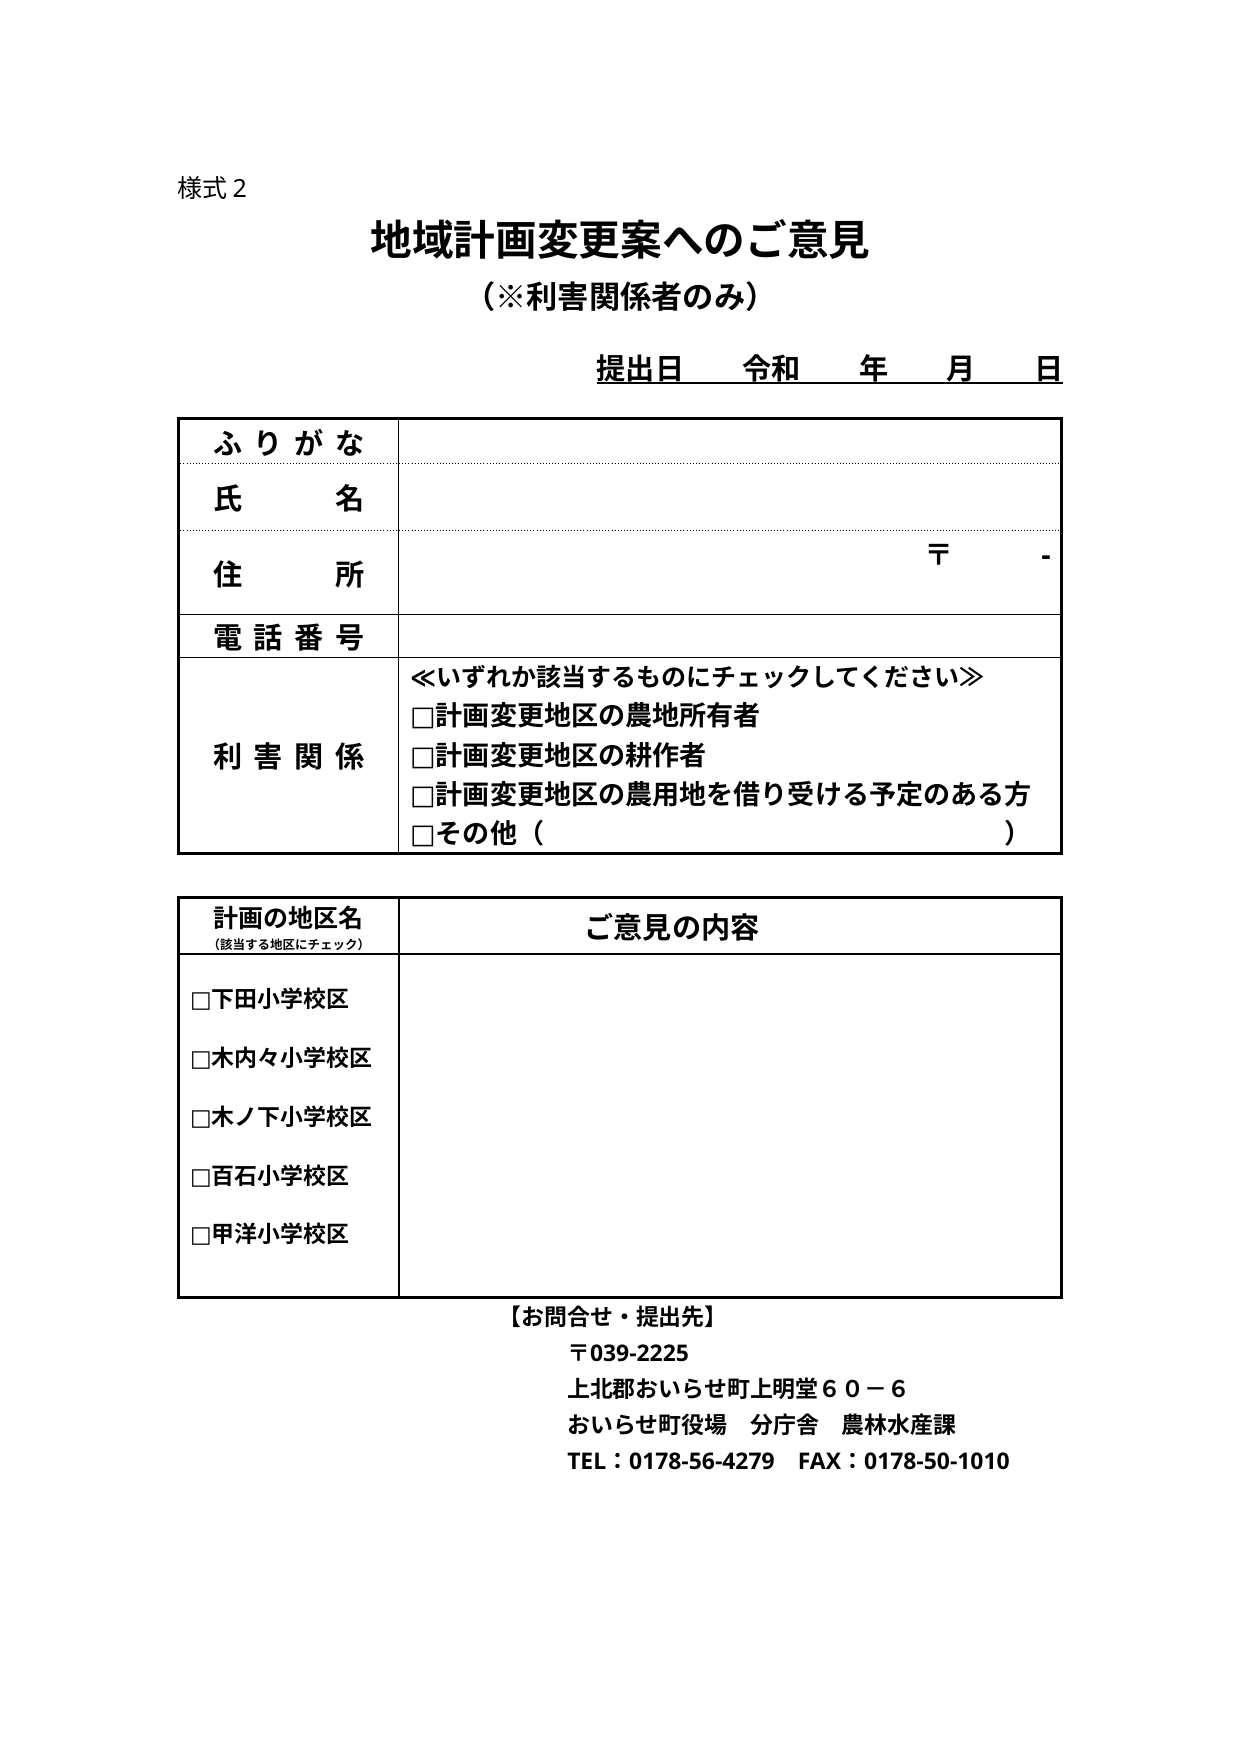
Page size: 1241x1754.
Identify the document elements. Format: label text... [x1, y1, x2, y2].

table_cell 利害関係 [180, 658, 398, 852]
text 提出日 令和 年 月 日 [177, 346, 1063, 388]
table_cell 住所 [180, 530, 398, 613]
table_header ふりがな [180, 420, 398, 463]
text 【お問合せ・提出先】 [177, 1299, 1063, 1332]
table_cell 氏名 [180, 463, 398, 530]
table_header 計画の地区名 （該当する地区にチェック） [180, 899, 398, 953]
text 〒039-2225 [177, 1335, 1063, 1368]
text 地域計画変更案へのご意見 [177, 207, 1063, 268]
table_header [399, 420, 1060, 463]
text TEL：0178-56-4279 FAX：0178-50-1010 [177, 1443, 1063, 1476]
table_cell [399, 615, 1060, 657]
text 上北郡おいらせ町上明堂６０－６ [177, 1371, 1063, 1404]
table_cell [400, 955, 1060, 1296]
text 様式2 [177, 168, 1063, 204]
text （※利害関係者のみ） [177, 272, 1063, 318]
text おいらせ町役場 分庁舎 農林水産課 [177, 1407, 1063, 1440]
table_header ご意見の内容 [400, 899, 1060, 953]
table_cell 〒 - [399, 530, 1060, 613]
table_cell □下田小学校区 □木内々小学校区 □木ノ下小学校区 □百石小学校区 □甲洋小学校区 [180, 955, 398, 1296]
table_cell 電話番号 [180, 615, 398, 657]
table_cell [399, 463, 1060, 530]
table_cell ≪いずれか該当するものにチェックしてください≫ □計画変更地区の農地所有者 □計画変更地区の耕作者 □計画変更地区の農用地を借り受ける予定のある方 □その他（ ） [399, 658, 1060, 852]
